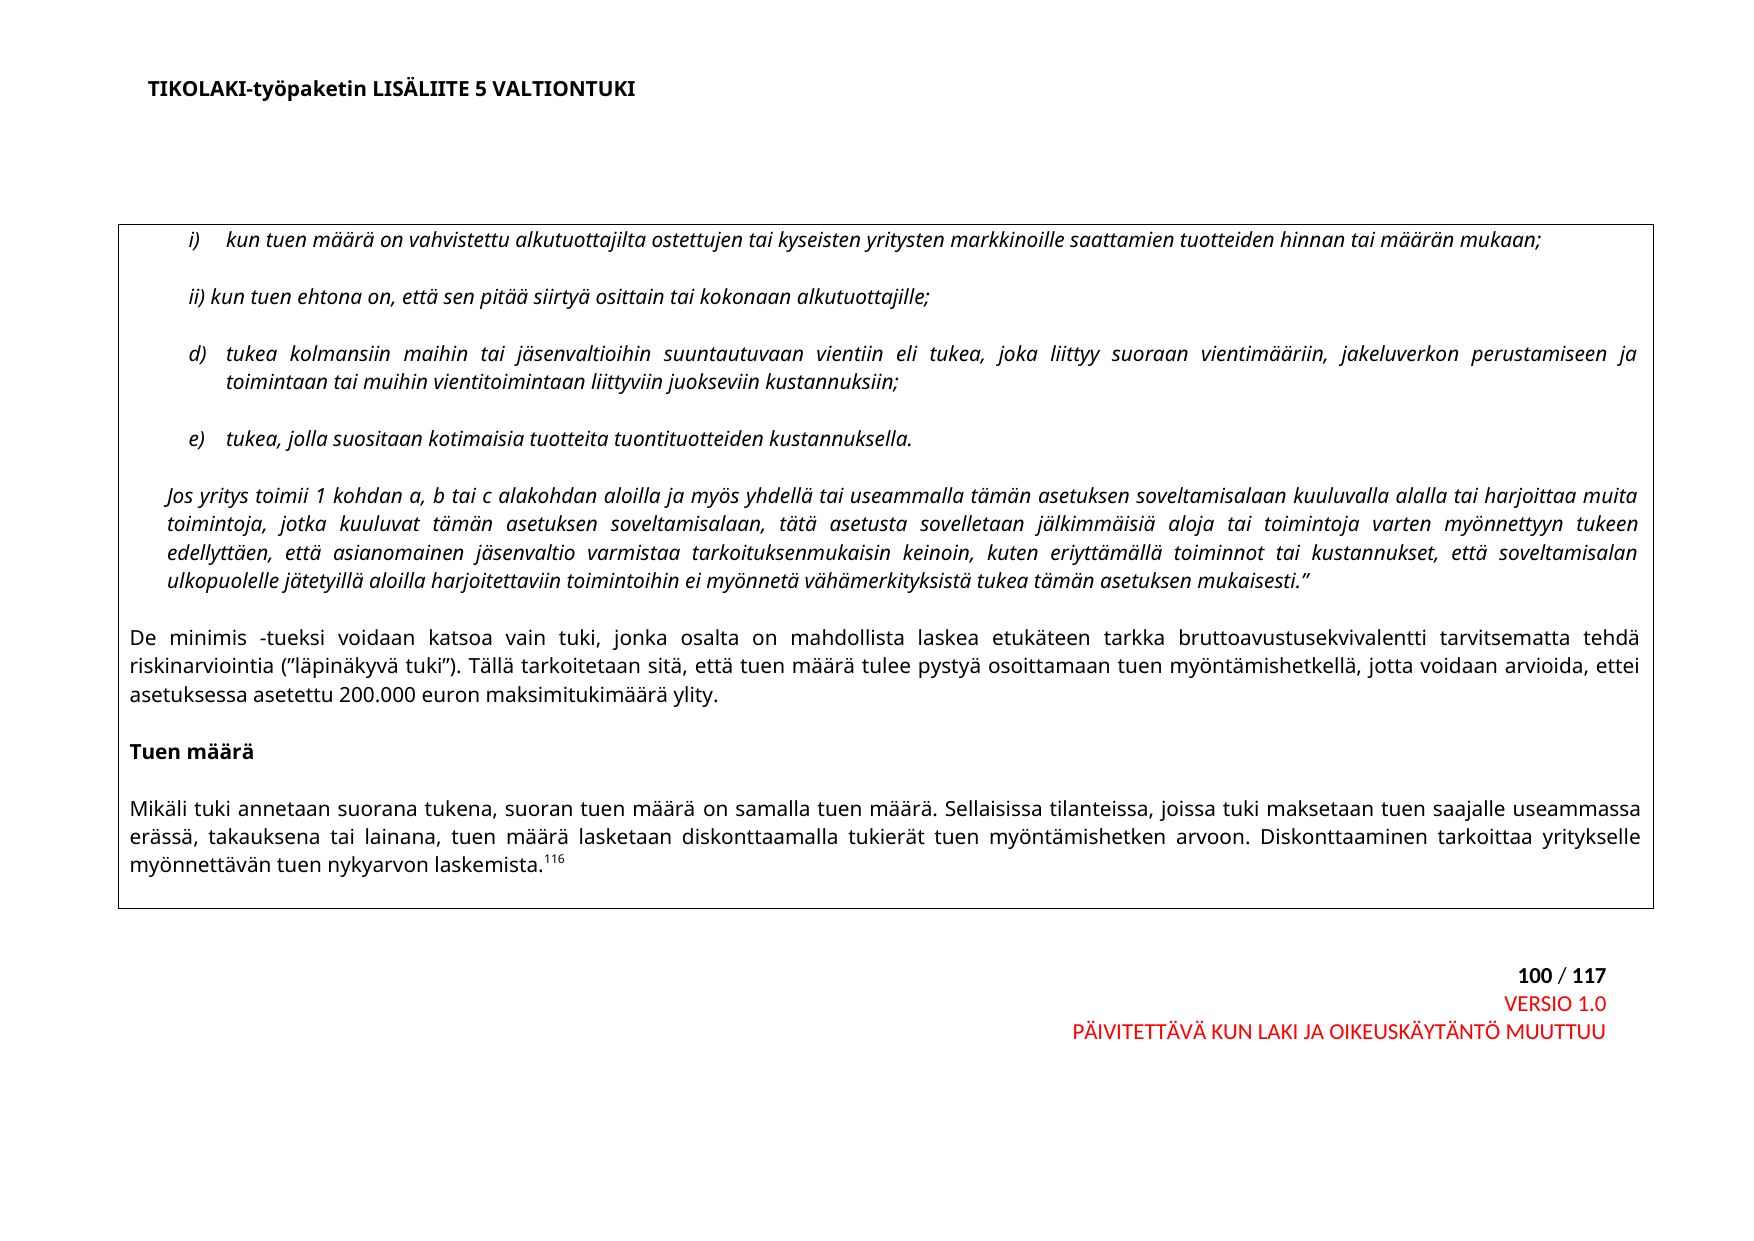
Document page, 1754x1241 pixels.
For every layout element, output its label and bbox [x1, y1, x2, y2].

table_cell [119, 225, 1653, 907]
